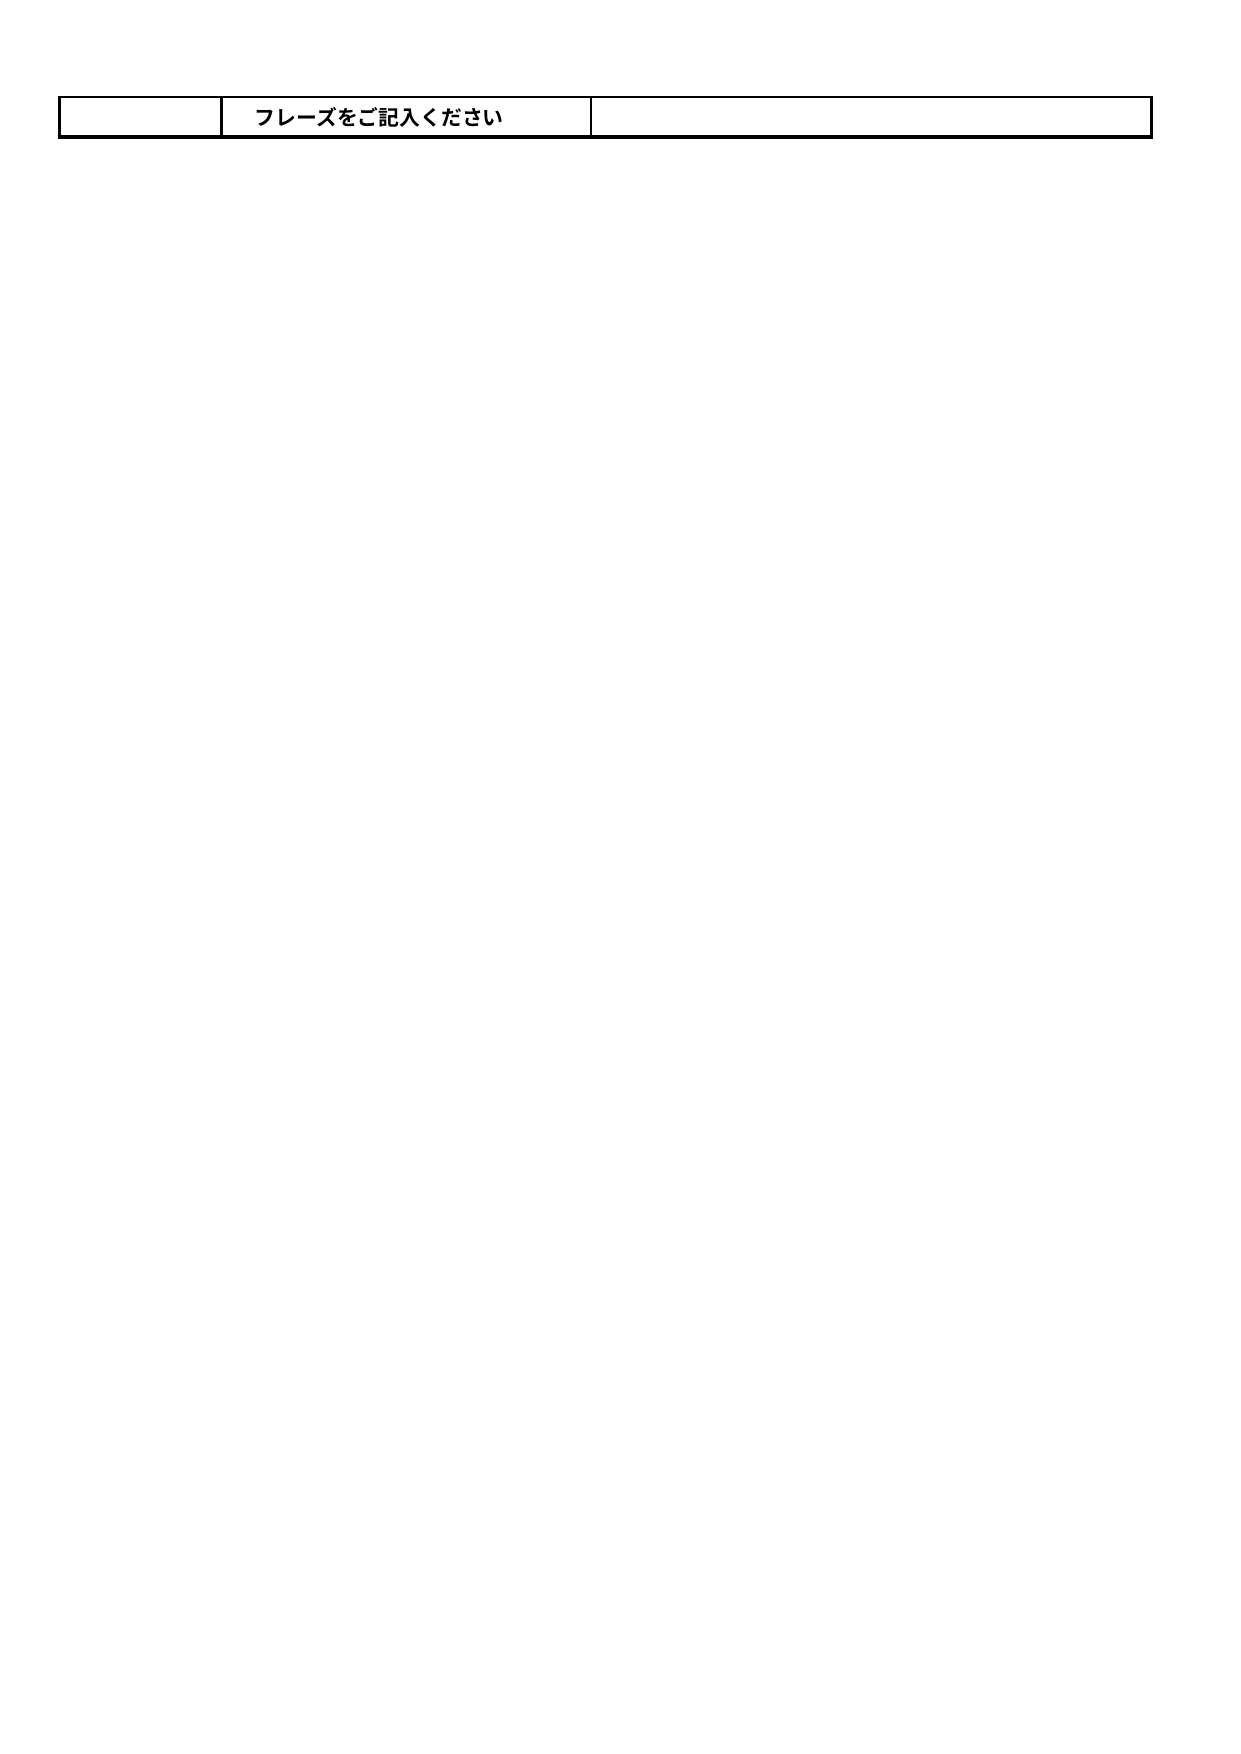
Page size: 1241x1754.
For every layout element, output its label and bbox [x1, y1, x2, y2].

table_cell [592, 98, 1150, 135]
table_cell [223, 98, 590, 135]
